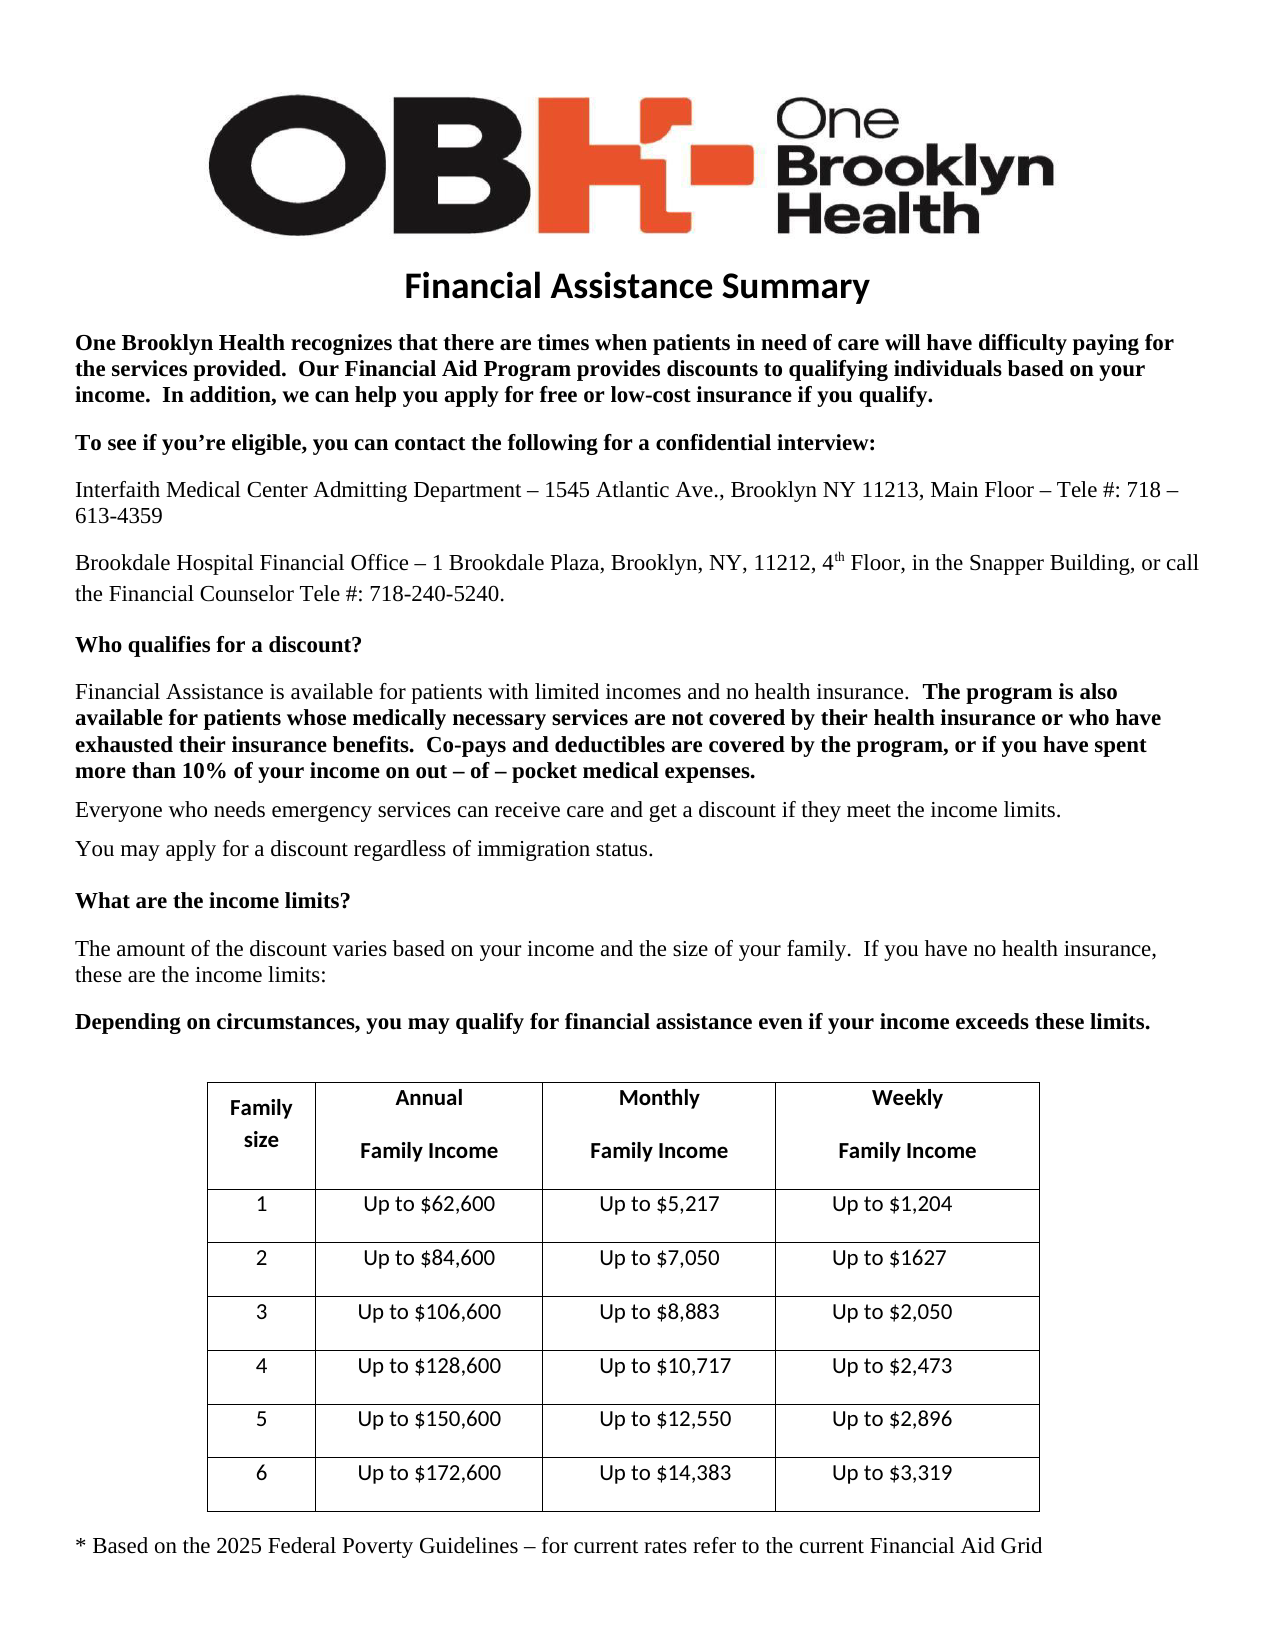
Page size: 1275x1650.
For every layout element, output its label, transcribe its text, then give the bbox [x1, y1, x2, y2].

table_cell Up to $2,896 [776, 1405, 1039, 1457]
table_cell Up to $62,600 [316, 1190, 542, 1242]
table_cell Up to $84,600 [316, 1243, 542, 1296]
table_cell Up to $8,883 [543, 1297, 775, 1350]
text Brookdale Hospital Financial Office – 1 Brookdale Plaza, Brooklyn, NY, 11212, 4th Floor, in the Snapper Building, or call the Financial Counselor Tele #: 718-240-5240. [75, 549, 1200, 606]
table_header Family size [208, 1083, 315, 1188]
table_cell 6 [208, 1458, 315, 1511]
table_cell Up to $106,600 [316, 1297, 542, 1350]
table_cell 1 [208, 1190, 315, 1242]
text Interfaith Medical Center Admitting Department – 1545 Atlantic Ave., Brooklyn NY 11213, Main Floor – Tele #: 718 – 613-4359 [75, 476, 1200, 529]
text One Brooklyn Health recognizes that there are times when patients in need of care will have difficulty paying for the services provided. Our Financial Aid Program provides discounts to qualifying individuals based on your income. In addition, we can help you apply for free or low-cost insurance if you qualify. [75, 329, 1200, 408]
table_cell Up to $172,600 [316, 1458, 542, 1511]
table_cell Up to $1,204 [776, 1190, 1039, 1242]
text Financial Assistance Summary [75, 75, 1200, 308]
table_cell Up to $2,050 [776, 1297, 1039, 1350]
text You may apply for a discount regardless of immigration status. [75, 835, 1200, 861]
table_cell Up to $128,600 [316, 1351, 542, 1403]
text To see if you’re eligible, you can contact the following for a confidential interview: [75, 429, 1200, 455]
table_cell Up to $14,383 [543, 1458, 775, 1511]
text Financial Assistance is available for patients with limited incomes and no health insurance. The program is also available for patients whose medically necessary services are not covered by their health insurance or who have exhausted their insurance benefits. Co-pays and deductibles are covered by the program, or if you have spent more than 10% of your income on out – of – pocket medical expenses. [75, 678, 1200, 783]
table_cell 4 [208, 1351, 315, 1403]
text What are the income limits? [75, 887, 1200, 914]
table_header Weekly Family Income [776, 1083, 1039, 1188]
text The amount of the discount varies based on your income and the size of your family. If you have no health insurance, these are the income limits: [75, 934, 1200, 987]
table_cell 3 [208, 1297, 315, 1350]
table_cell Up to $5,217 [543, 1190, 775, 1242]
table_cell Up to $2,473 [776, 1351, 1039, 1403]
table_cell Up to $7,050 [543, 1243, 775, 1296]
text Depending on circumstances, you may qualify for financial assistance even if your income exceeds these limits. [75, 1008, 1200, 1034]
table_cell 5 [208, 1405, 315, 1457]
table_cell Up to $10,717 [543, 1351, 775, 1403]
table_cell Up to $12,550 [543, 1405, 775, 1457]
table_cell Up to $150,600 [316, 1405, 542, 1457]
table_cell 2 [208, 1243, 315, 1296]
table_header Annual Family Income [316, 1083, 542, 1188]
text Everyone who needs emergency services can receive care and get a discount if they meet the income limits. [75, 796, 1200, 822]
table_cell Up to $3,319 [776, 1458, 1039, 1511]
table_header Monthly Family Income [543, 1083, 775, 1188]
text Who qualifies for a discount? [75, 631, 1200, 657]
text * Based on the 2025 Federal Poverty Guidelines – for current rates refer to the current Financial Aid Grid [75, 1532, 1200, 1559]
table_cell Up to $1627 [776, 1243, 1039, 1296]
